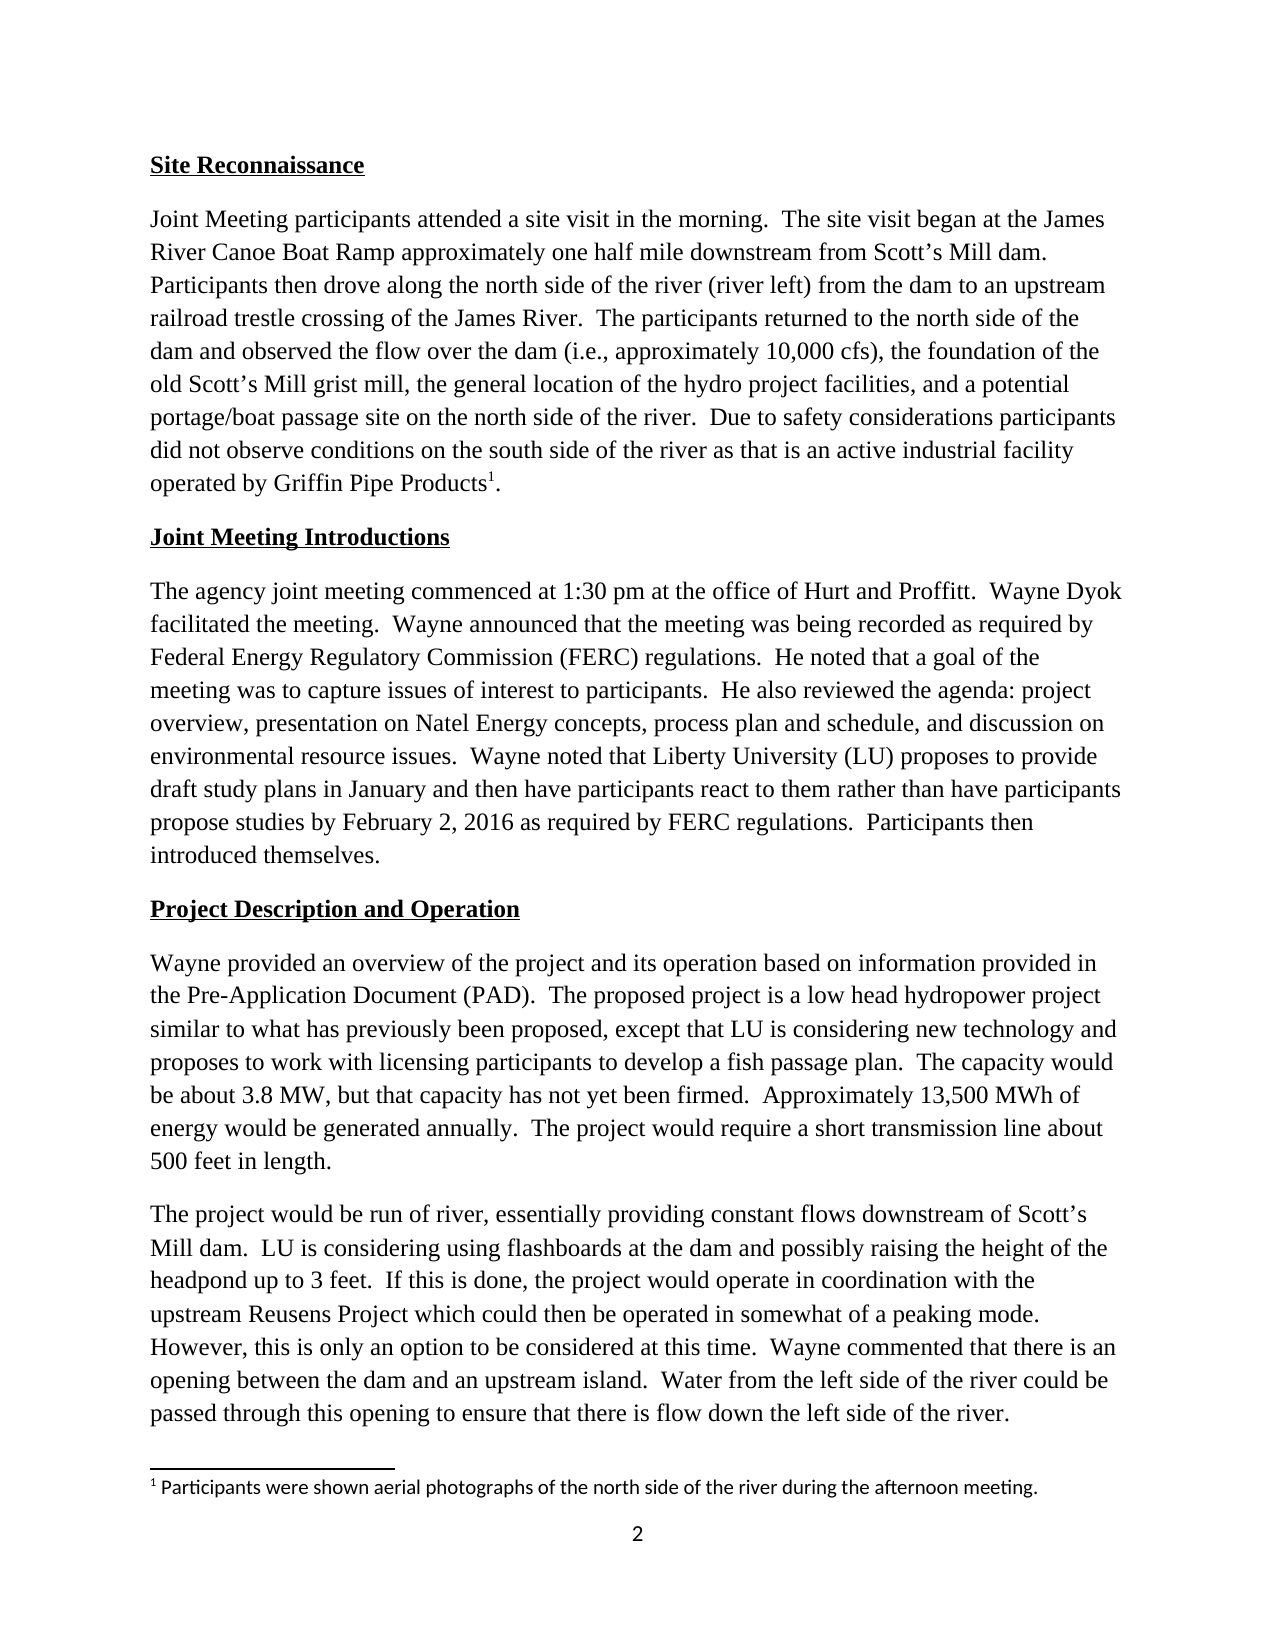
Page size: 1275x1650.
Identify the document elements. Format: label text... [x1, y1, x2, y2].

text Site Reconnaissance [150, 150, 1125, 179]
text Joint Meeting Introductions [150, 522, 1125, 551]
text The project would be run of river, essentially providing constant flows downstream of Scott’s Mill dam. LU is considering using flashboards at the dam and possibly raising the height of the headpond up to 3 feet. If this is done, the project would operate in coordination with the upstream Reusens Project which could then be operated in somewhat of a peaking mode. However, this is only an option to be considered at this time. Wayne commented that there is an opening between the dam and an upstream island. Water from the left side of the river could be passed through this opening to ensure that there is flow down the left side of the river. [150, 1199, 1125, 1426]
text Project Description and Operation [150, 894, 1125, 922]
text The agency joint meeting commenced at 1:30 pm at the office of Hurt and Proffitt. Wayne Dyok facilitated the meeting. Wayne announced that the meeting was being recorded as required by Federal Energy Regulatory Commission (FERC) regulations. He noted that a goal of the meeting was to capture issues of interest to participants. He also reviewed the agenda: project overview, presentation on Natel Energy concepts, process plan and schedule, and discussion on environmental resource issues. Wayne noted that Liberty University (LU) proposes to provide draft study plans in January and then have participants react to them rather than have participants propose studies by February 2, 2016 as required by FERC regulations. Participants then introduced themselves. [150, 576, 1125, 869]
text Joint Meeting participants attended a site visit in the morning. The site visit began at the James River Canoe Boat Ramp approximately one half mile downstream from Scott’s Mill dam. Participants then drove along the north side of the river (river left) from the dam to an upstream railroad trestle crossing of the James River. The participants returned to the north side of the dam and observed the flow over the dam (i.e., approximately 10,000 cfs), the foundation of the old Scott’s Mill grist mill, the general location of the hydro project facilities, and a potential portage/boat passage site on the north side of the river. Due to safety considerations participants did not observe conditions on the south side of the river as that is an active industrial facility operated by Griffin Pipe Products. [150, 204, 1125, 497]
text Wayne provided an overview of the project and its operation based on information provided in the Pre-Application Document (PAD). The proposed project is a low head hydropower project similar to what has previously been proposed, except that LU is considering new technology and proposes to work with licensing participants to develop a fish passage plan. The capacity would be about 3.8 MW, but that capacity has not yet been firmed. Approximately 13,500 MWh of energy would be generated annually. The project would require a short transmission line about 500 feet in length. [150, 948, 1125, 1174]
